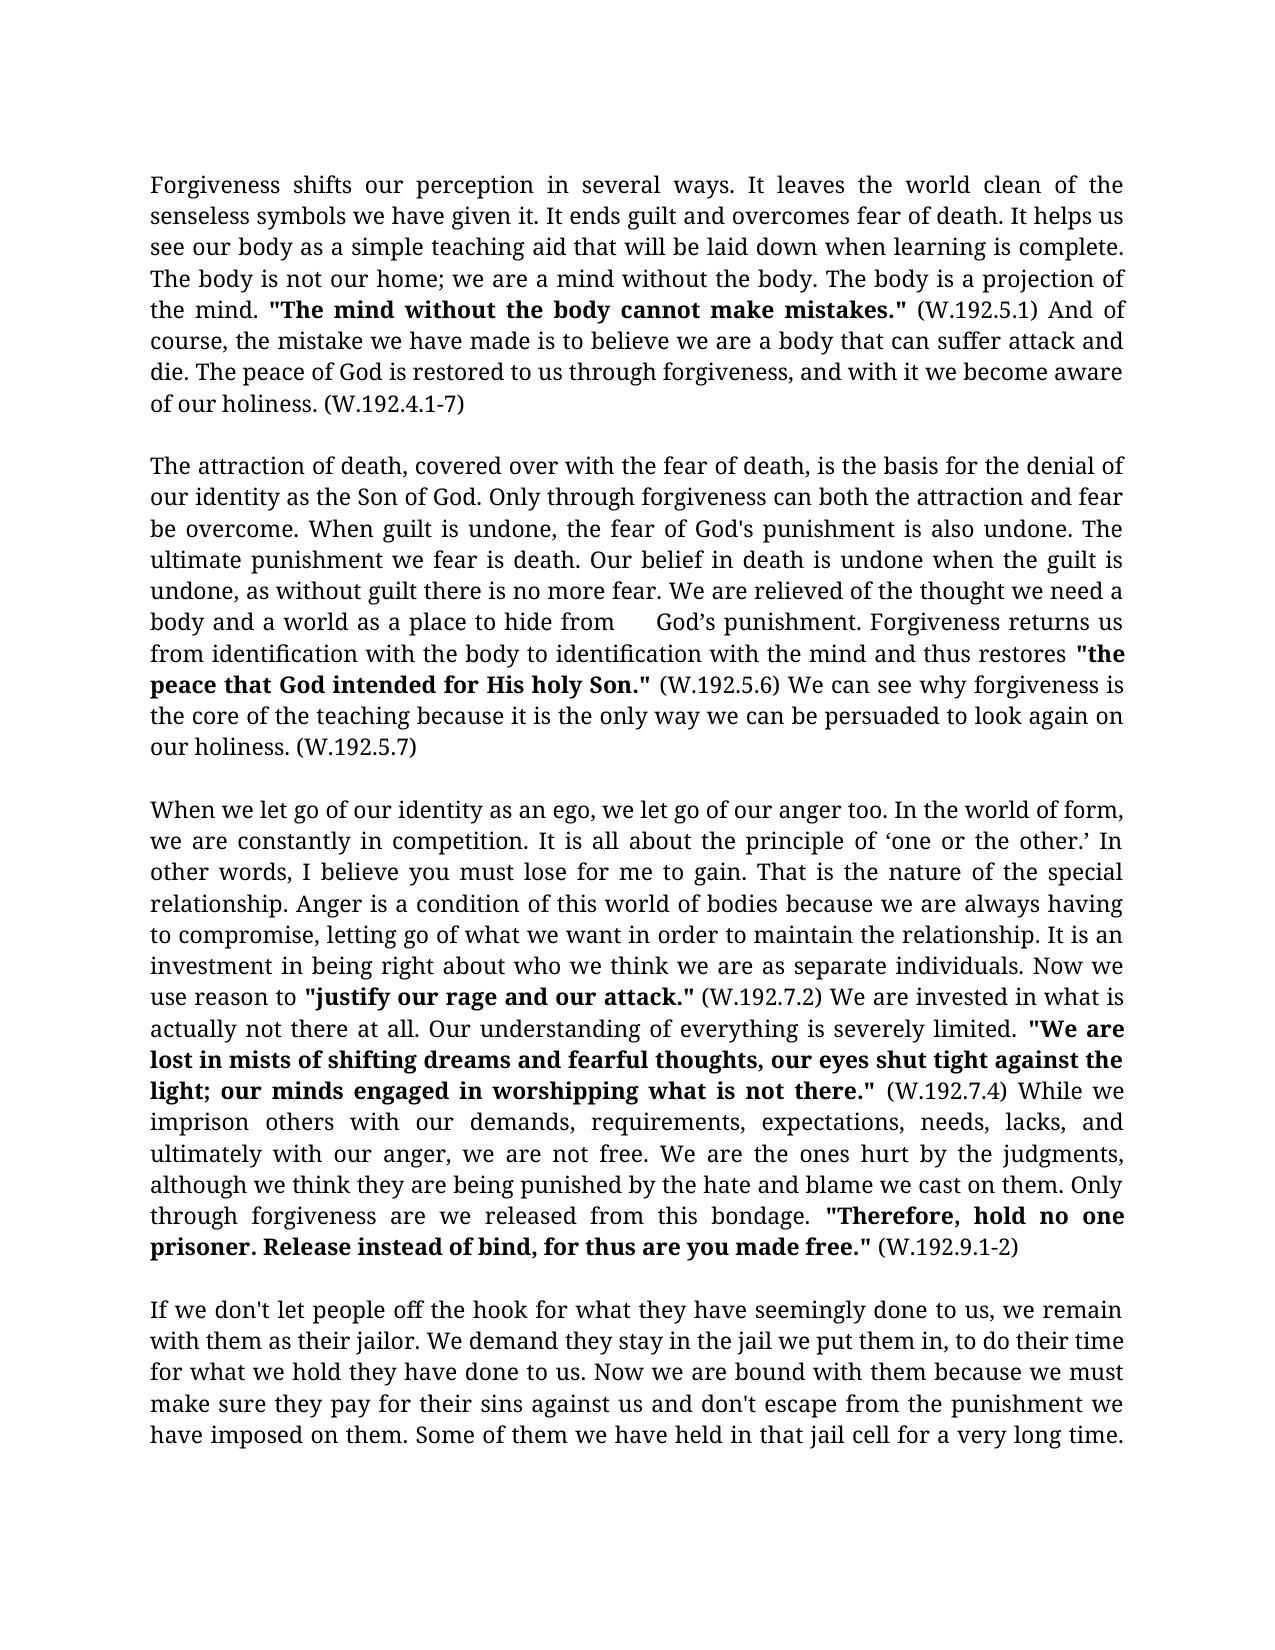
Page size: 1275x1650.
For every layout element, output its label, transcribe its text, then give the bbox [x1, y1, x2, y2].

text The attraction of death, covered over with the fear of death, is the basis for the denial of our identity as the Son of God. Only through forgiveness can both the attraction and fear be overcome. When guilt is undone, the fear of God's punishment is also undone. The ultimate punishment we fear is death. Our belief in death is undone when the guilt is undone, as without guilt there is no more fear. We are relieved of the thought we need a body and a world as a place to hide from God’s punishment. Forgiveness returns us from identification with the body to identification with the mind and thus restores "the peace that God intended for His holy Son." (W.192.5.6) We can see why forgiveness is the core of the teaching because it is the only way we can be persuaded to look again on our holiness. (W.192.5.7) [150, 450, 1125, 762]
text Forgiveness shifts our perception in several ways. It leaves the world clean of the senseless symbols we have given it. It ends guilt and overcomes fear of death. It helps us see our body as a simple teaching aid that will be laid down when learning is complete. The body is not our home; we are a mind without the body. The body is a projection of the mind. "The mind without the body cannot make mistakes." (W.192.5.1) And of course, the mistake we have made is to believe we are a body that can suffer attack and die. The peace of God is restored to us through forgiveness, and with it we become aware of our holiness. (W.192.4.1-7) [150, 169, 1125, 419]
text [150, 1294, 1125, 1450]
text When we let go of our identity as an ego, we let go of our anger too. In the world of form, we are constantly in competition. It is all about the principle of ‘one or the other.’ In other words, I believe you must lose for me to gain. That is the nature of the special relationship. Anger is a condition of this world of bodies because we are always having to compromise, letting go of what we want in order to maintain the relationship. It is an investment in being right about who we think we are as separate individuals. Now we use reason to "justify our rage and our attack." (W.192.7.2) We are invested in what is actually not there at all. Our understanding of everything is severely limited. "We are lost in mists of shifting dreams and fearful thoughts, our eyes shut tight against the light; our minds engaged in worshipping what is not there." (W.192.7.4) While we imprison others with our demands, requirements, expectations, needs, lacks, and ultimately with our anger, we are not free. We are the ones hurt by the judgments, although we think they are being punished by the hate and blame we cast on them. Only through forgiveness are we released from this bondage. "Therefore, hold no one prisoner. Release instead of bind, for thus are you made free." (W.192.9.1-2) [150, 794, 1125, 1262]
